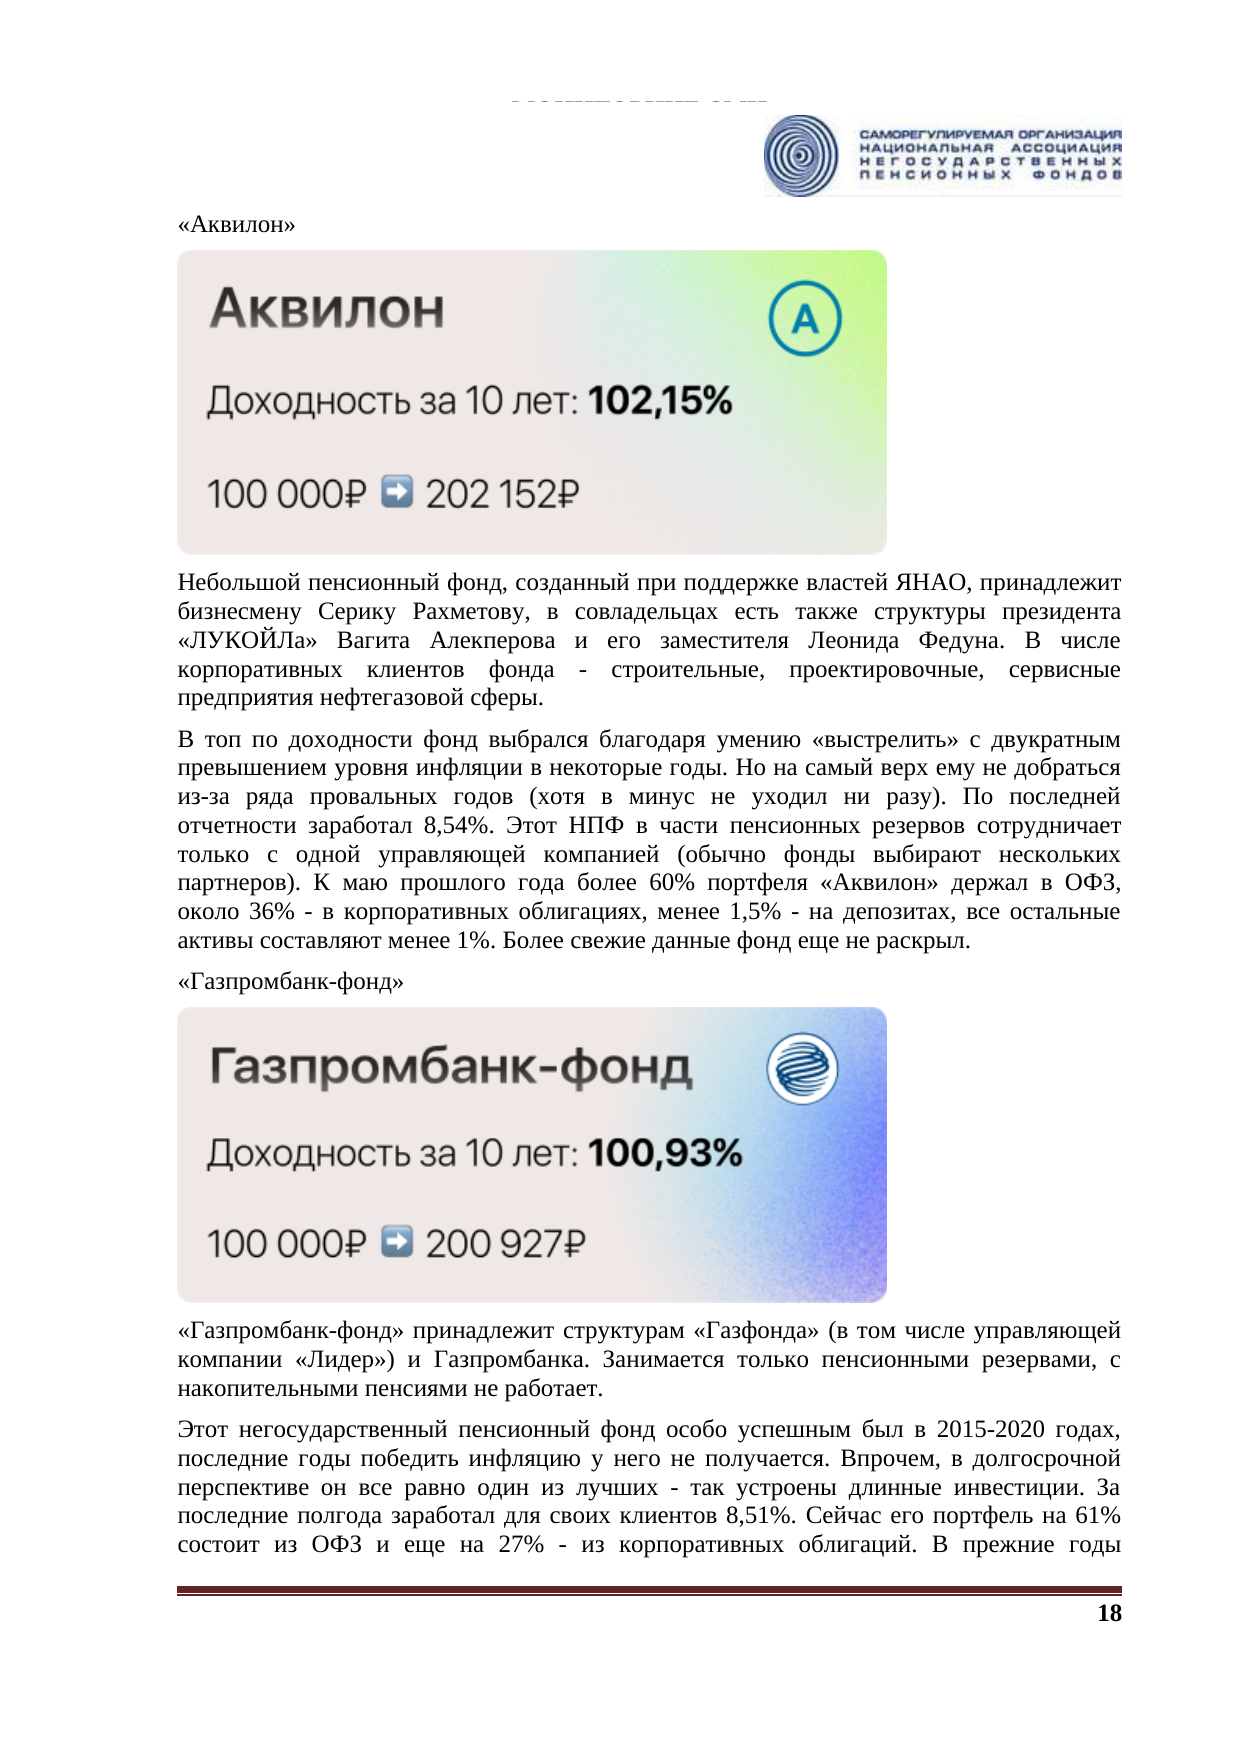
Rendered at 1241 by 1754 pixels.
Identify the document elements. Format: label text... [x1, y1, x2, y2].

picture [764, 115, 1122, 197]
text «Газпромбанк-фонд» [177, 966, 1122, 995]
text «Газпромбанк-фонд» принадлежит структурам «Газфонда» (в том числе управляющей компании «Лидер») и Газпромбанка. Занимается только пенсионными резервами, с накопительными пенсиями не работает. [177, 1315, 1122, 1402]
text «Аквилон» [177, 209, 1122, 238]
text В топ по доходности фонд выбрался благодаря умению «выстрелить» с двукратным превышением уровня инфляции в некоторые годы. Но на самый верх ему не добраться из-за ряда провальных годов (хотя в минус не уходил ни разу). По последней отчетности заработал 8,54%. Этот НПФ в части пенсионных резервов сотрудничает только с одной управляющей компанией (обычно фонды выбирают нескольких партнеров). К маю прошлого года более 60% портфеля «Аквилон» держал в ОФЗ, около 36% - в корпоративных облигациях, менее 1,5% - на депозитах, все остальные активы составляют менее 1%. Более свежие данные фонд еще не раскрыл. [177, 724, 1122, 954]
picture [177, 250, 887, 555]
picture [177, 1007, 887, 1303]
text Небольшой пенсионный фонд, созданный при поддержке властей ЯНАО, принадлежит бизнесмену Серику Рахметову, в совладельцах есть также структуры президента «ЛУКОЙЛа» Вагита Алекперова и его заместителя Леонида Федуна. В числе корпоративных клиентов фонда - строительные, проектировочные, сервисные предприятия нефтегазовой сферы. [177, 567, 1122, 711]
